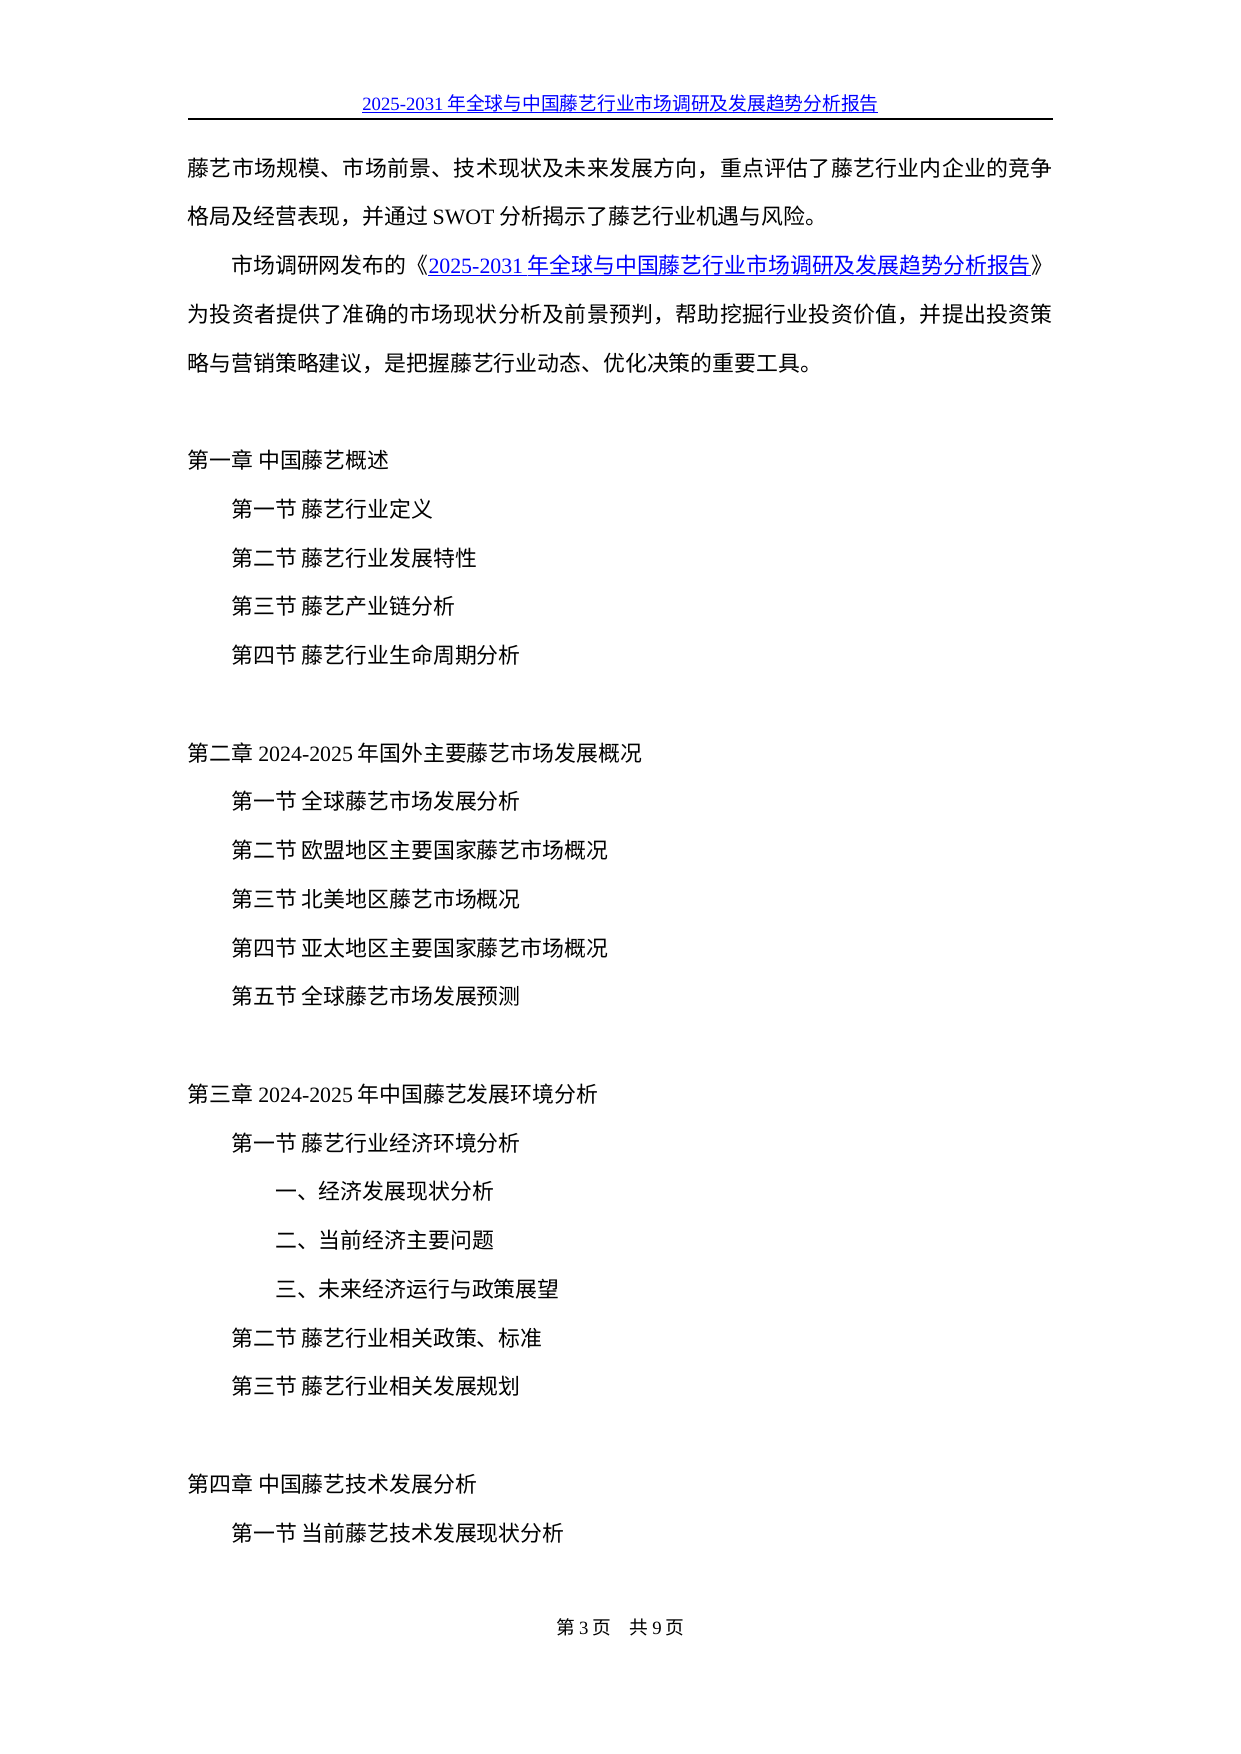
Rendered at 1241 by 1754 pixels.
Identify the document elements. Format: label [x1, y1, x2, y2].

text [187, 150, 1053, 1548]
